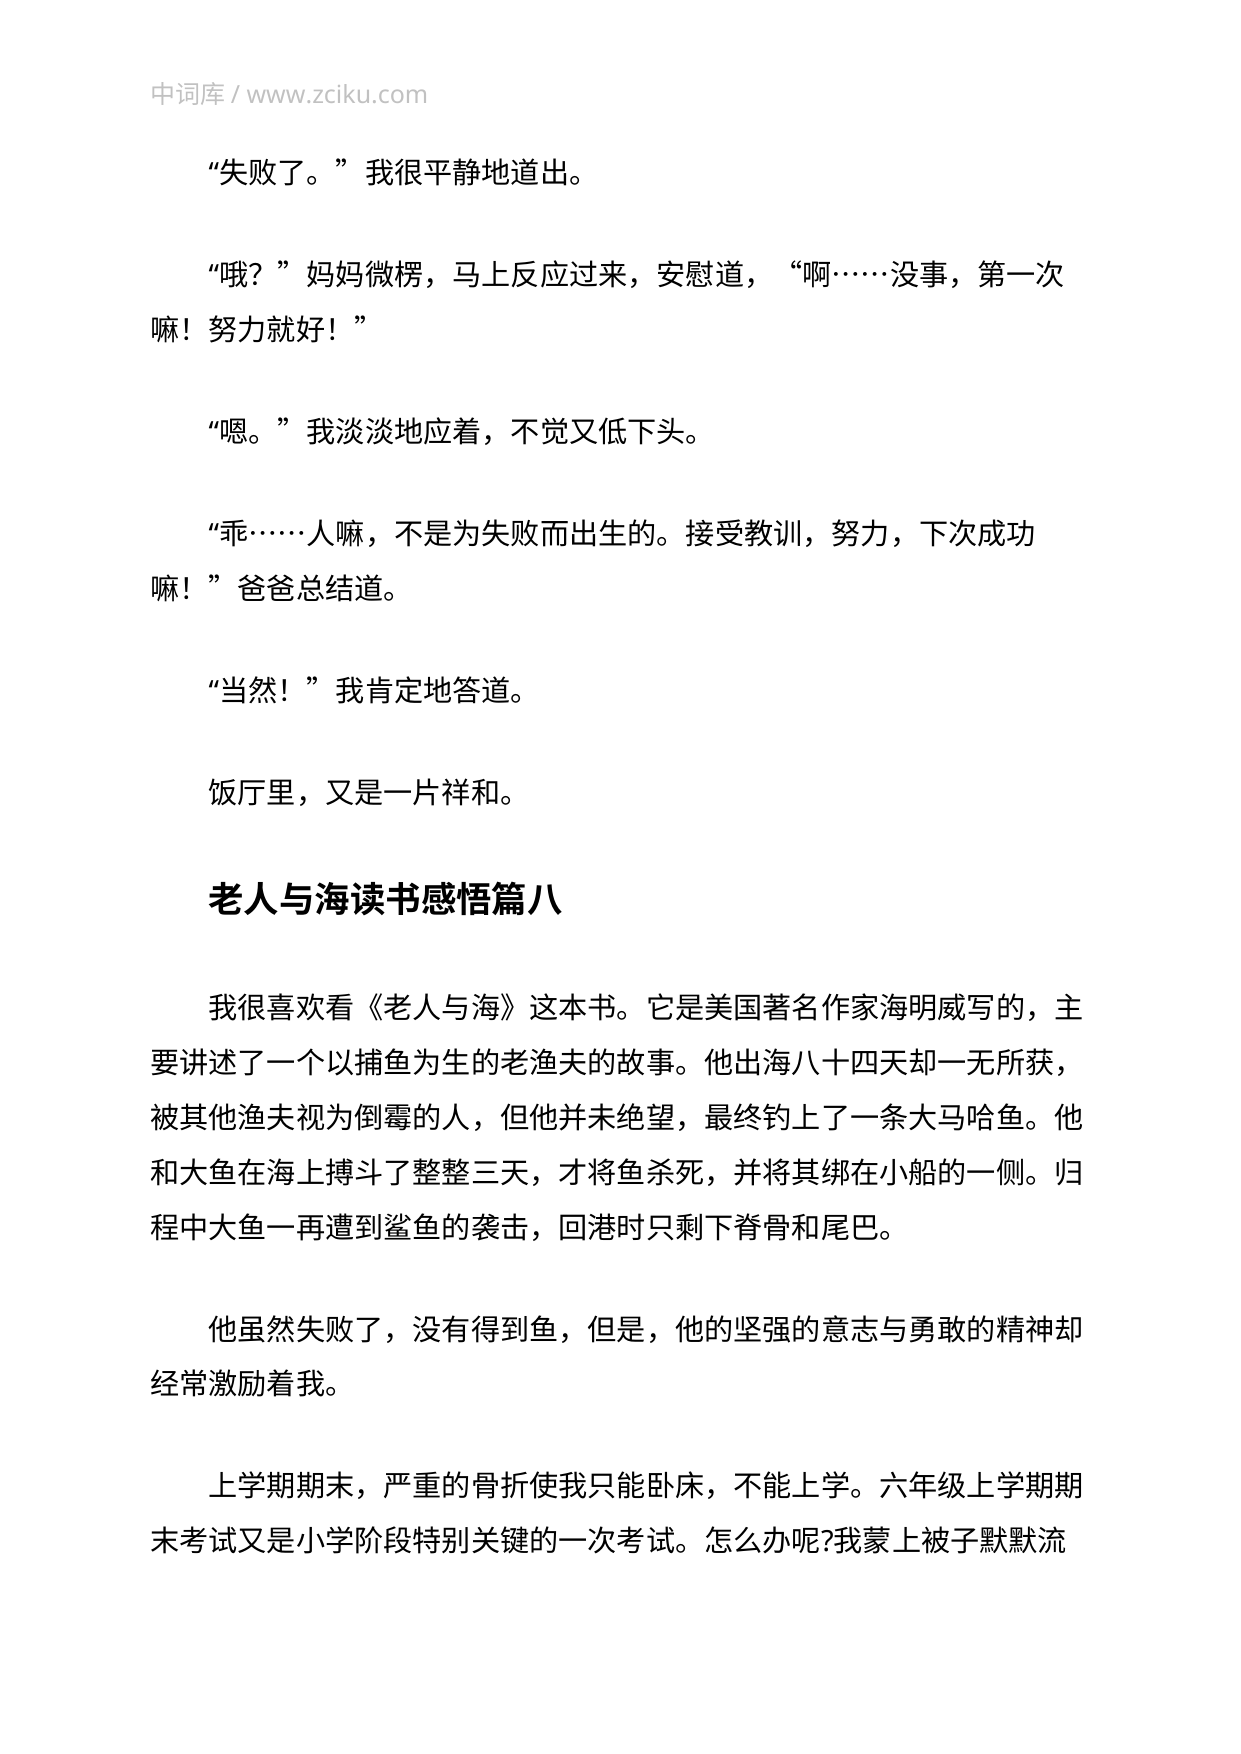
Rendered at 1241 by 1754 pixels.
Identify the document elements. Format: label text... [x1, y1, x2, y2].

text “嗯。”我淡淡地应着，不觉又低下头。 [150, 409, 1090, 451]
text 饭厅里，又是一片祥和。 [150, 769, 1090, 812]
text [150, 1463, 1090, 1560]
text 老人与海读书感悟篇八 [150, 871, 1090, 922]
text 他虽然失败了，没有得到鱼，但是，他的坚强的意志与勇敢的精神却经常激励着我。 [150, 1306, 1090, 1403]
text “当然！”我肯定地答道。 [150, 667, 1090, 710]
text “乖……人嘛，不是为失败而出生的。接受教训，努力，下次成功嘛！”爸爸总结道。 [150, 511, 1090, 608]
text 我很喜欢看《老人与海》这本书。它是美国著名作家海明威写的，主要讲述了一个以捕鱼为生的老渔夫的故事。他出海八十四天却一无所获，被其他渔夫视为倒霉的人，但他并未绝望，最终钓上了一条大马哈鱼。他和大鱼在海上搏斗了整整三天，才将鱼杀死，并将其绑在小船的一侧。归程中大鱼一再遭到鲨鱼的袭击，回港时只剩下脊骨和尾巴。 [150, 985, 1090, 1247]
text “失败了。”我很平静地道出。 [150, 150, 1090, 192]
text “哦？”妈妈微楞，马上反应过来，安慰道，“啊……没事，第一次嘛！努力就好！” [150, 252, 1090, 349]
